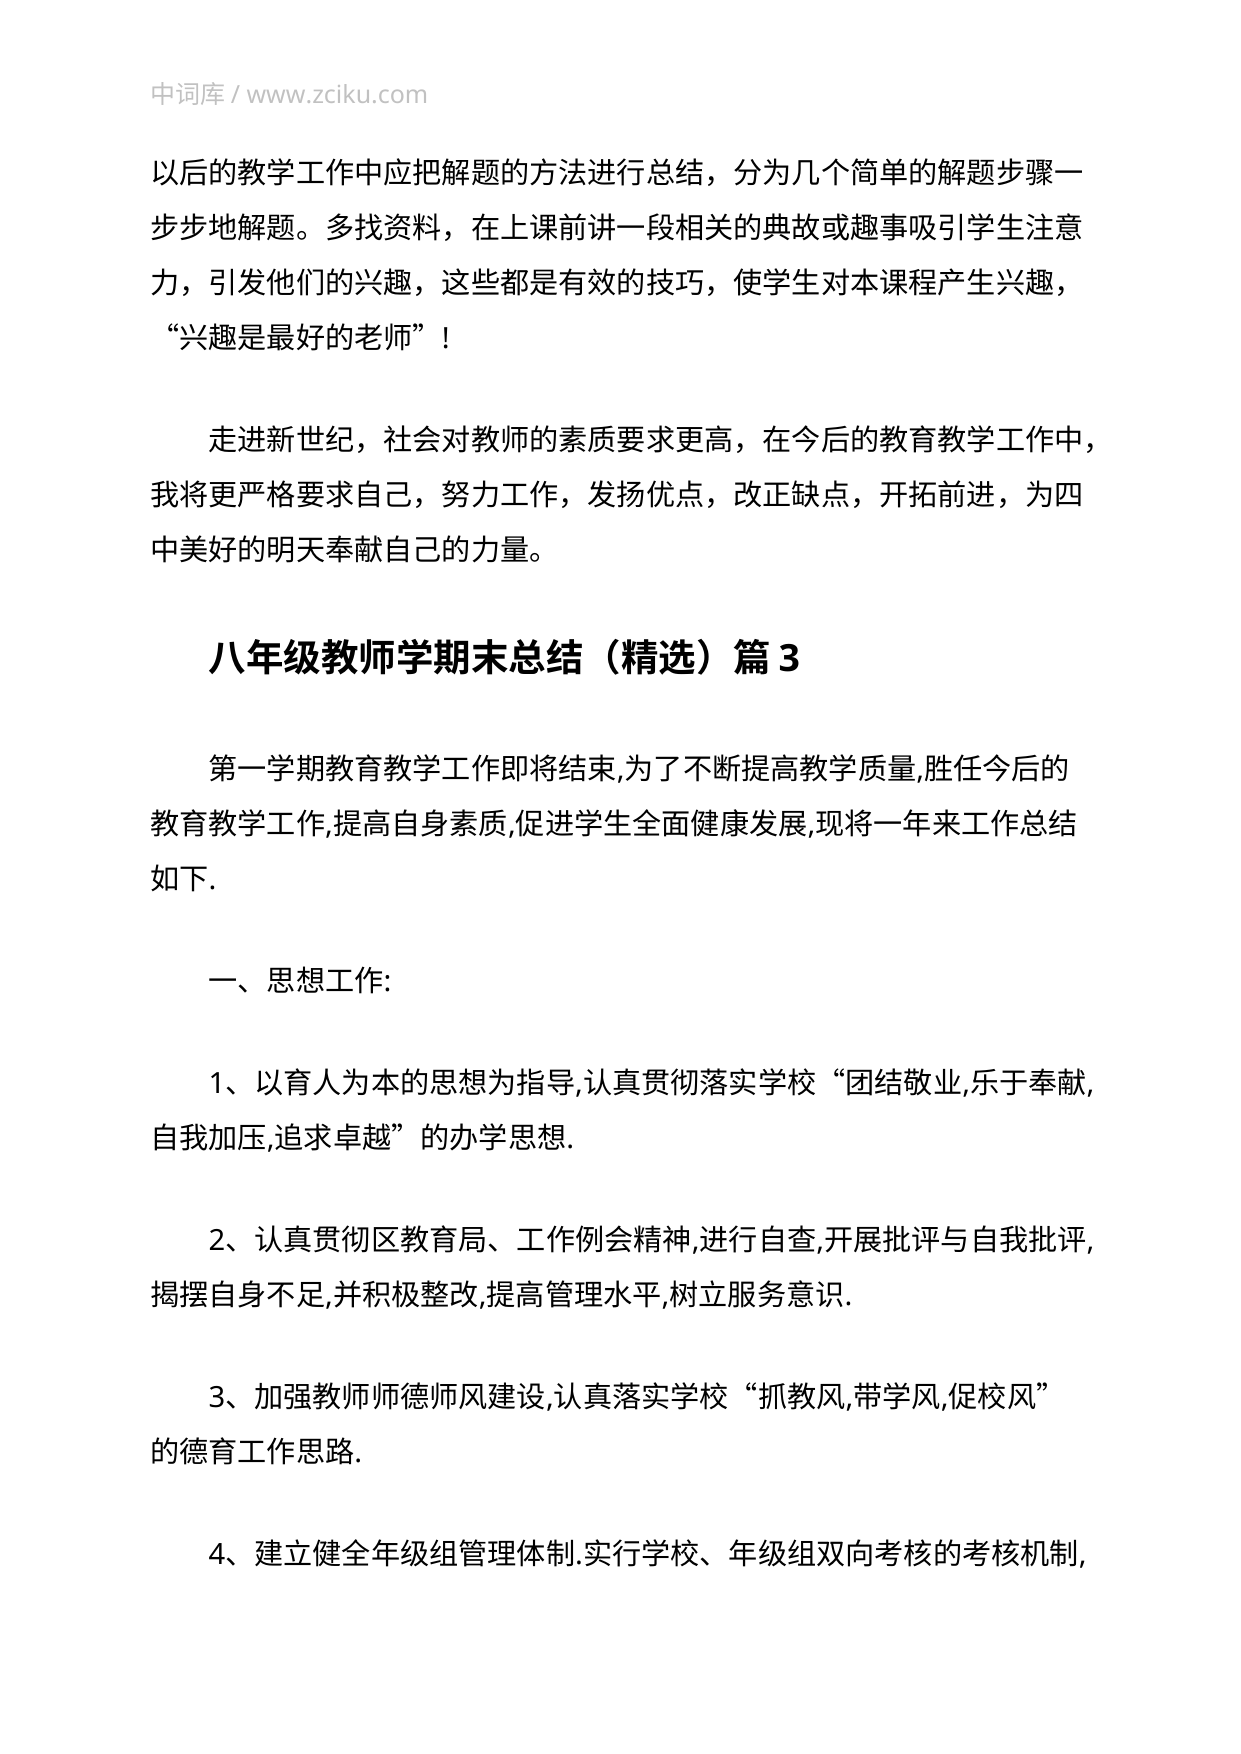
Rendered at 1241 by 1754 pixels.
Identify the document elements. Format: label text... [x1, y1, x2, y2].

text 走进新世纪，社会对教师的素质要求更高，在今后的教育教学工作中，我将更严格要求自己，努力工作，发扬优点，改正缺点，开拓前进，为四中美好的明天奉献自己的力量。 [150, 417, 1090, 569]
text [150, 150, 1090, 357]
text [150, 1531, 1090, 1573]
text 2、认真贯彻区教育局、工作例会精神,进行自查,开展批评与自我批评,揭摆自身不足,并积极整改,提高管理水平,树立服务意识. [150, 1217, 1090, 1314]
text 一、思想工作: [150, 958, 1090, 1000]
text 3、加强教师师德师风建设,认真落实学校“抓教风,带学风,促校风”的德育工作思路. [150, 1374, 1090, 1471]
text 1、以育人为本的思想为指导,认真贯彻落实学校“团结敬业,乐于奉献,自我加压,追求卓越”的办学思想. [150, 1060, 1090, 1157]
text 八年级教师学期末总结（精选）篇3 [150, 628, 1090, 683]
text 第一学期教育教学工作即将结束,为了不断提高教学质量,胜任今后的教育教学工作,提高自身素质,促进学生全面健康发展,现将一年来工作总结如下. [150, 746, 1090, 898]
